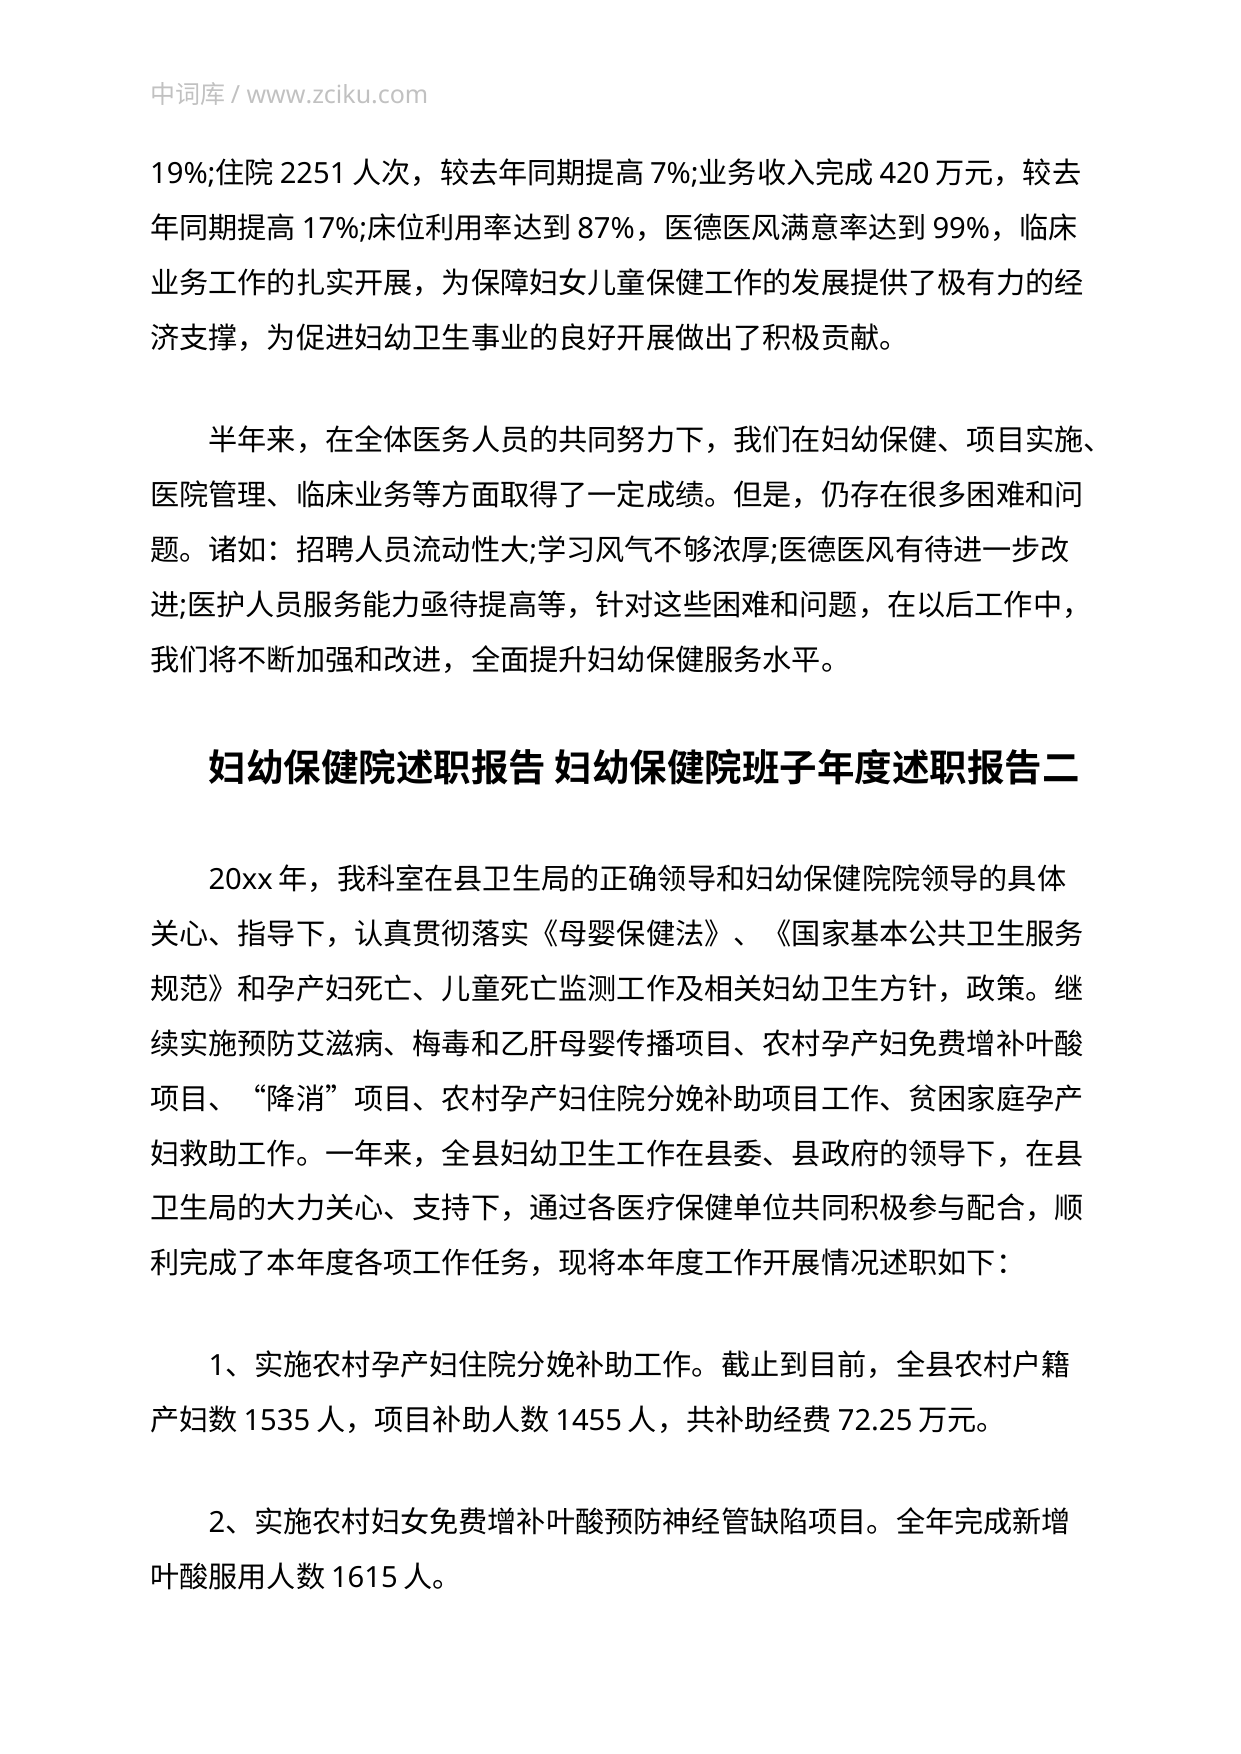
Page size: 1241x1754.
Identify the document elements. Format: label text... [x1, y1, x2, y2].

text 1、实施农村孕产妇住院分娩补助工作。截止到目前，全县农村户籍产妇数1535人，项目补助人数1455人，共补助经费72.25万元。 [150, 1342, 1090, 1439]
text 20xx年，我科室在县卫生局的正确领导和妇幼保健院院领导的具体关心、指导下，认真贯彻落实《母婴保健法》、《国家基本公共卫生服务规范》和孕产妇死亡、儿童死亡监测工作及相关妇幼卫生方针，政策。继续实施预防艾滋病、梅毒和乙肝母婴传播项目、农村孕产妇免费增补叶酸项目、“降消”项目、农村孕产妇住院分娩补助项目工作、贫困家庭孕产妇救助工作。一年来，全县妇幼卫生工作在县委、县政府的领导下，在县卫生局的大力关心、支持下，通过各医疗保健单位共同积极参与配合，顺利完成了本年度各项工作任务，现将本年度工作开展情况述职如下： [150, 856, 1090, 1282]
text 半年来，在全体医务人员的共同努力下，我们在妇幼保健、项目实施、医院管理、临床业务等方面取得了一定成绩。但是，仍存在很多困难和问题。诸如：招聘人员流动性大;学习风气不够浓厚;医德医风有待进一步改进;医护人员服务能力亟待提高等，针对这些困难和问题，在以后工作中，我们将不断加强和改进，全面提升妇幼保健服务水平。 [150, 417, 1090, 679]
text 2、实施农村妇女免费增补叶酸预防神经管缺陷项目。全年完成新增叶酸服用人数1615人。 [150, 1499, 1090, 1596]
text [150, 150, 1090, 357]
text 妇幼保健院述职报告 妇幼保健院班子年度述职报告二 [150, 738, 1090, 792]
